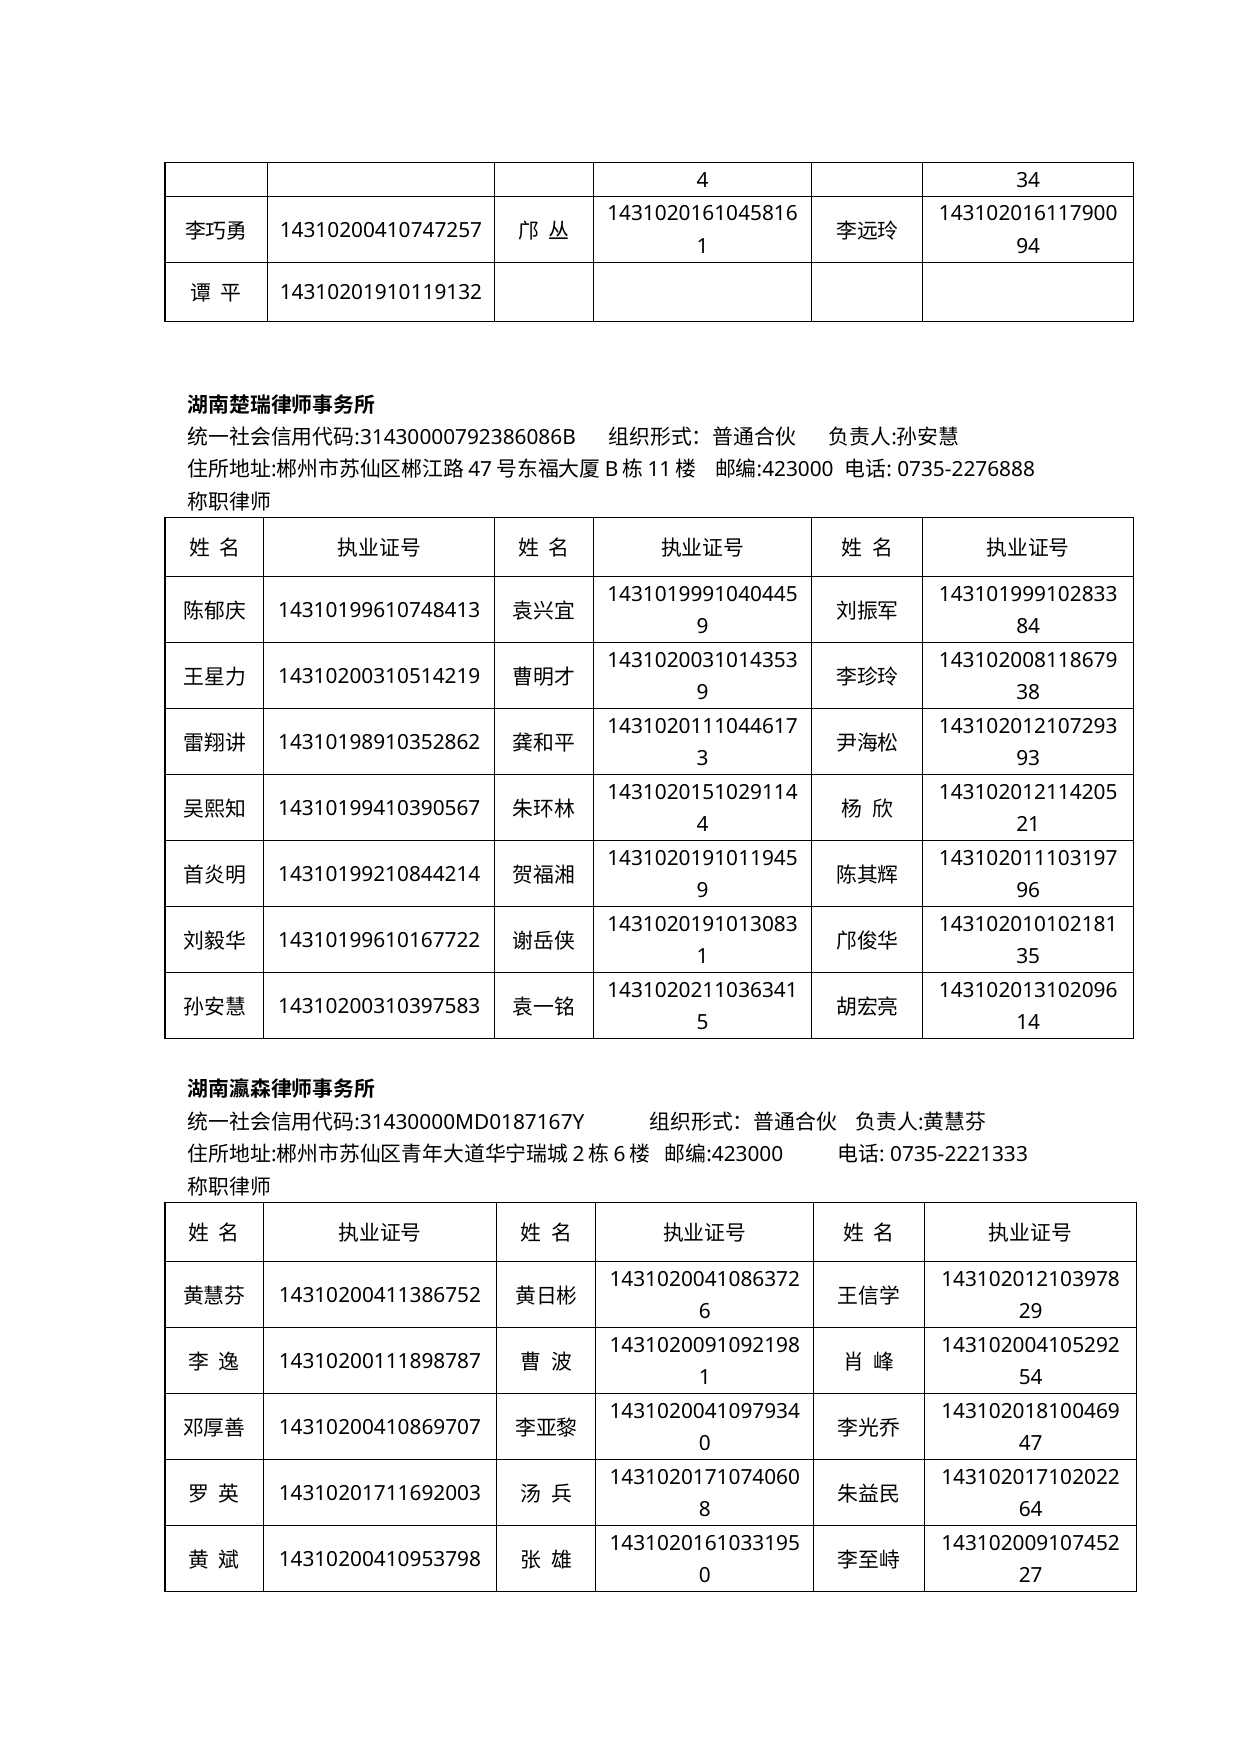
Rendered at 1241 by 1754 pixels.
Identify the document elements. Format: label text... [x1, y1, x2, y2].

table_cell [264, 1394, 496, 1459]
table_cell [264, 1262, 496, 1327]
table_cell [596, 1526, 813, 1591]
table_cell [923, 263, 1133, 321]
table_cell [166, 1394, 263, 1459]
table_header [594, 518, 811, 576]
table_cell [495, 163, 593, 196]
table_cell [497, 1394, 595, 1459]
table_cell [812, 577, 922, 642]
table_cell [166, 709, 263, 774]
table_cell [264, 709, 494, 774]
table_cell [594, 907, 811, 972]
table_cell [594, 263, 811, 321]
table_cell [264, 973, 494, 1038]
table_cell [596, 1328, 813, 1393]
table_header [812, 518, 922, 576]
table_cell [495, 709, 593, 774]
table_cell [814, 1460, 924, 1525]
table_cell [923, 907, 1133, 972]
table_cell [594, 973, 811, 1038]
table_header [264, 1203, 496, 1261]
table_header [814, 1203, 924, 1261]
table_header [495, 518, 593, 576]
text 统一社会信用代码:31430000792386086B 组织形式：普通合伙 负责人:孙安慧 [187, 419, 1053, 452]
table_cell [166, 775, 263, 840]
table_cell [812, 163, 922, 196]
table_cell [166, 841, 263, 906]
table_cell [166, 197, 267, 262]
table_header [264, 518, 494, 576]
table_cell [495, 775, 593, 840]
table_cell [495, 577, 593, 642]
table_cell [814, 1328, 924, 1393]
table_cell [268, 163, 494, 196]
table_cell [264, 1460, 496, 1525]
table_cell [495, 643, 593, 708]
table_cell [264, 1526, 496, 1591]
text 住所地址:郴州市苏仙区青年大道华宁瑞城2栋6楼 邮编:423000 电话: 0735-2221333 [187, 1137, 1053, 1169]
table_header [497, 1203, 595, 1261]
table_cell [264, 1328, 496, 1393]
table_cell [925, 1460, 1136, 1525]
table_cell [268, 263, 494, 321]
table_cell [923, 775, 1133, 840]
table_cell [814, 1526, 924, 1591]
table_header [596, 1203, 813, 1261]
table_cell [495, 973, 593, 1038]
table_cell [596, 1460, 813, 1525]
text 湖南楚瑞律师事务所 [187, 387, 1053, 419]
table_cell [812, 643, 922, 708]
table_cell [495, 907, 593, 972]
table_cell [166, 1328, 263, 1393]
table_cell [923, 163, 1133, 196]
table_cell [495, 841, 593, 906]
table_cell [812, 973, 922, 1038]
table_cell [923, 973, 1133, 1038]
text 湖南瀛森律师事务所 [187, 1072, 1053, 1104]
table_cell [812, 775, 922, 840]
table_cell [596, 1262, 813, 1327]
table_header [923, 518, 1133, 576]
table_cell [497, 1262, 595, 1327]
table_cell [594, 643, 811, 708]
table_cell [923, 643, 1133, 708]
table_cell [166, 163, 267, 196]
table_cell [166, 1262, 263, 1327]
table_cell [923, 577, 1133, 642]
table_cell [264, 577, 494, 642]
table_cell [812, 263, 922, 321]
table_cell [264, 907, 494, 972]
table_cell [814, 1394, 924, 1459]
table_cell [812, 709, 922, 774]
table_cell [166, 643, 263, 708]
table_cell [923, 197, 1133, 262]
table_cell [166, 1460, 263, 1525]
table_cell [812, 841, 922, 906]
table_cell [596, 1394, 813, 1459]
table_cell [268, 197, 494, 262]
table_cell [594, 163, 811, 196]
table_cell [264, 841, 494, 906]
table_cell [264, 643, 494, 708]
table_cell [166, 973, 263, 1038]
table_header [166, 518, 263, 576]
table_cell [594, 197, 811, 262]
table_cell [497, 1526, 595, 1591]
text 称职律师 [187, 484, 1053, 517]
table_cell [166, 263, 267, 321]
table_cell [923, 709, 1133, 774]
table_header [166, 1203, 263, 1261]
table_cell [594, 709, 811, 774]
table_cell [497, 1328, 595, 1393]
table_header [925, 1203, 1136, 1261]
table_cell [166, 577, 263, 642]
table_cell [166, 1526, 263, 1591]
text 称职律师 [187, 1169, 1053, 1202]
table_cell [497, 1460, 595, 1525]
text 住所地址:郴州市苏仙区郴江路47号东福大厦B栋11楼 邮编:423000 电话: 0735-2276888 [187, 452, 1053, 484]
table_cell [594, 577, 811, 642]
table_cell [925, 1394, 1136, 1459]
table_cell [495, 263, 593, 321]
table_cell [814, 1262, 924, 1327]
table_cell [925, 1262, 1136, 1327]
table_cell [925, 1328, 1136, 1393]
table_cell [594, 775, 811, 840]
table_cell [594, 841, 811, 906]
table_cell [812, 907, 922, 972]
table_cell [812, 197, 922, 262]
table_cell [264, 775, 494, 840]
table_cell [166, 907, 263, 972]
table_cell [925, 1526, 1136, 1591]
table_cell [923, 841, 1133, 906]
text 统一社会信用代码:31430000MD0187167Y 组织形式：普通合伙 负责人:黄慧芬 [187, 1104, 1053, 1137]
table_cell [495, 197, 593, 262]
